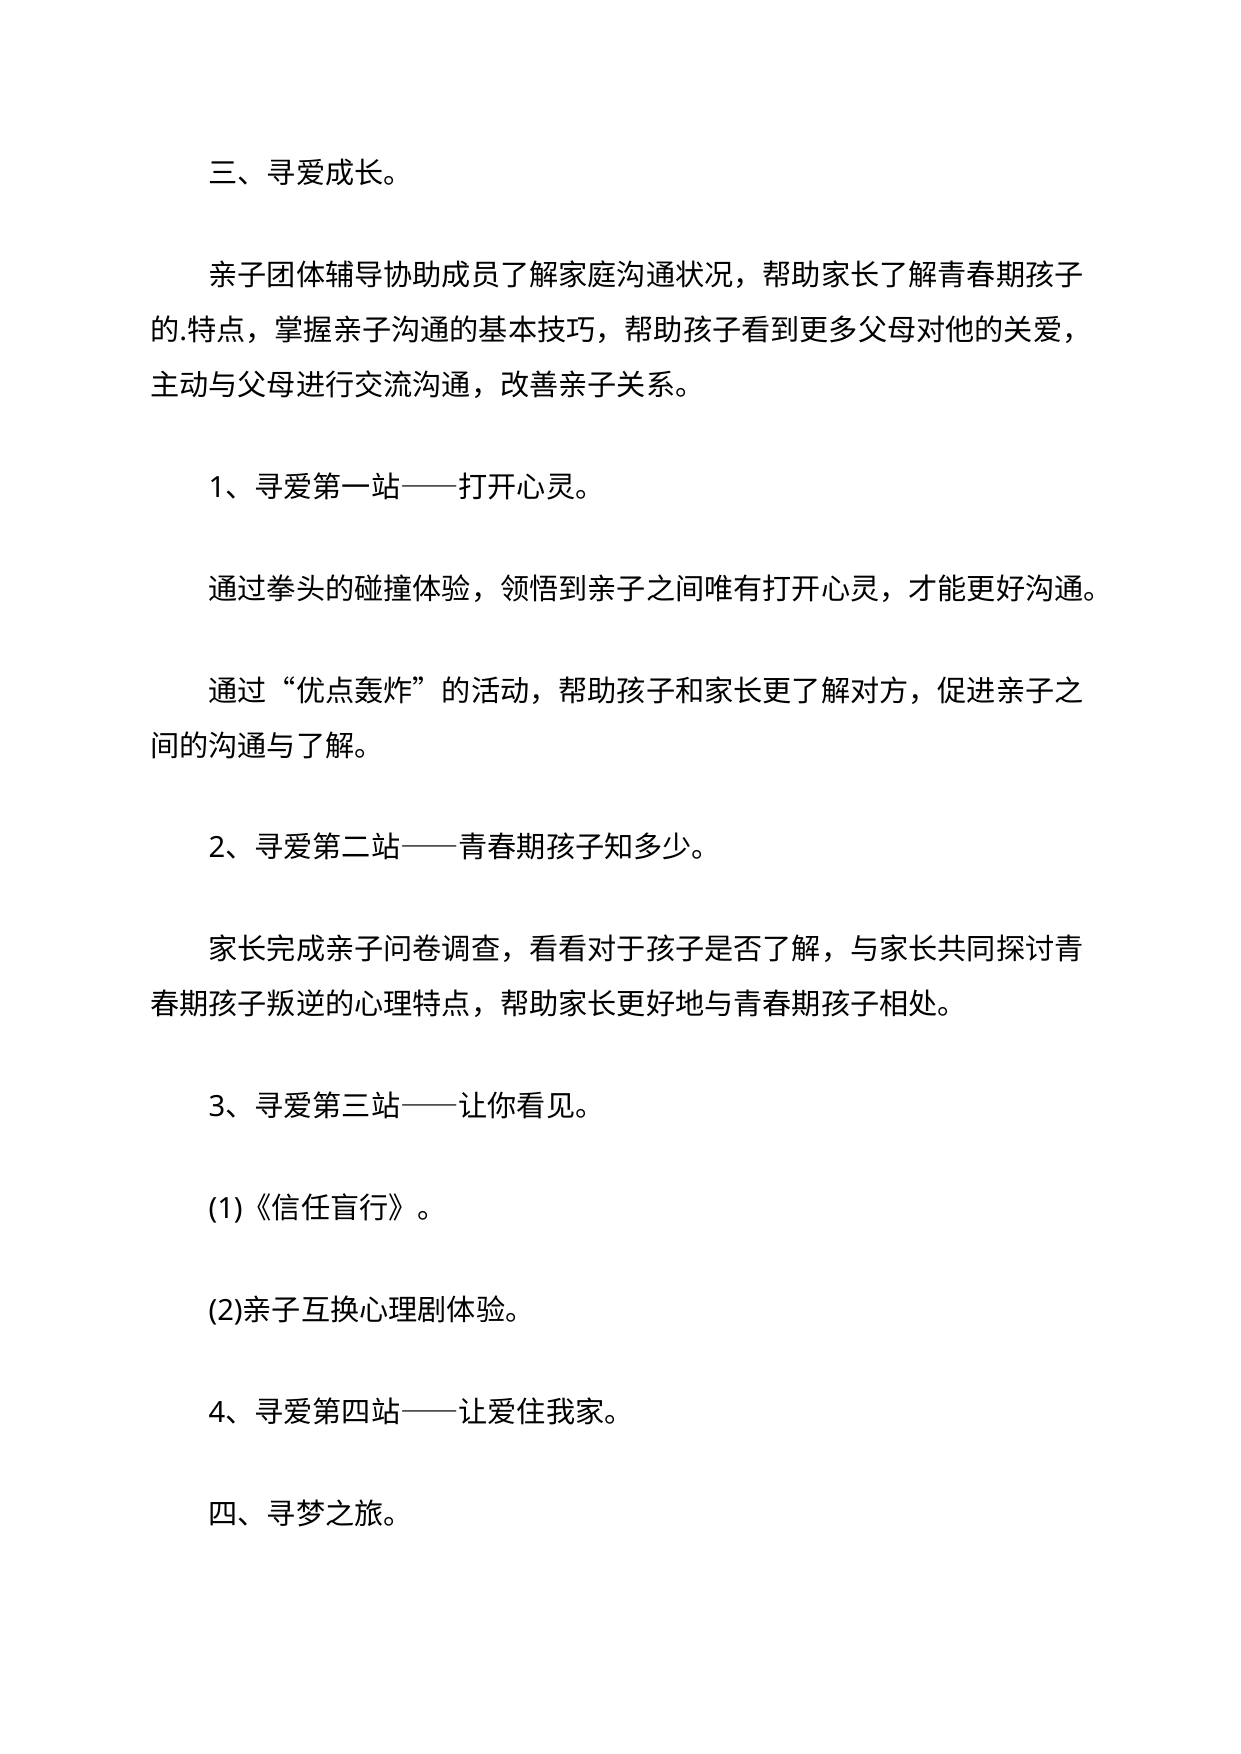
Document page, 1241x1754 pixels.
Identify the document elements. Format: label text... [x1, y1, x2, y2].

text 1、寻爱第一站——打开心灵。 [150, 463, 1090, 506]
text (1)《信任盲行》。 [150, 1184, 1090, 1227]
text 四、寻梦之旅。 [150, 1490, 1090, 1533]
text 通过“优点轰炸”的活动，帮助孩子和家长更了解对方，促进亲子之间的沟通与了解。 [150, 667, 1090, 764]
text 2、寻爱第二站——青春期孩子知多少。 [150, 824, 1090, 866]
text 三、寻爱成长。 [150, 150, 1090, 192]
text 3、寻爱第三站——让你看见。 [150, 1082, 1090, 1125]
text 通过拳头的碰撞体验，领悟到亲子之间唯有打开心灵，才能更好沟通。 [150, 565, 1090, 608]
text 4、寻爱第四站——让爱住我家。 [150, 1388, 1090, 1431]
text 亲子团体辅导协助成员了解家庭沟通状况，帮助家长了解青春期孩子的.特点，掌握亲子沟通的基本技巧，帮助孩子看到更多父母对他的关爱，主动与父母进行交流沟通，改善亲子关系。 [150, 252, 1090, 404]
text 家长完成亲子问卷调查，看看对于孩子是否了解，与家长共同探讨青春期孩子叛逆的心理特点，帮助家长更好地与青春期孩子相处。 [150, 926, 1090, 1023]
text (2)亲子互换心理剧体验。 [150, 1286, 1090, 1329]
